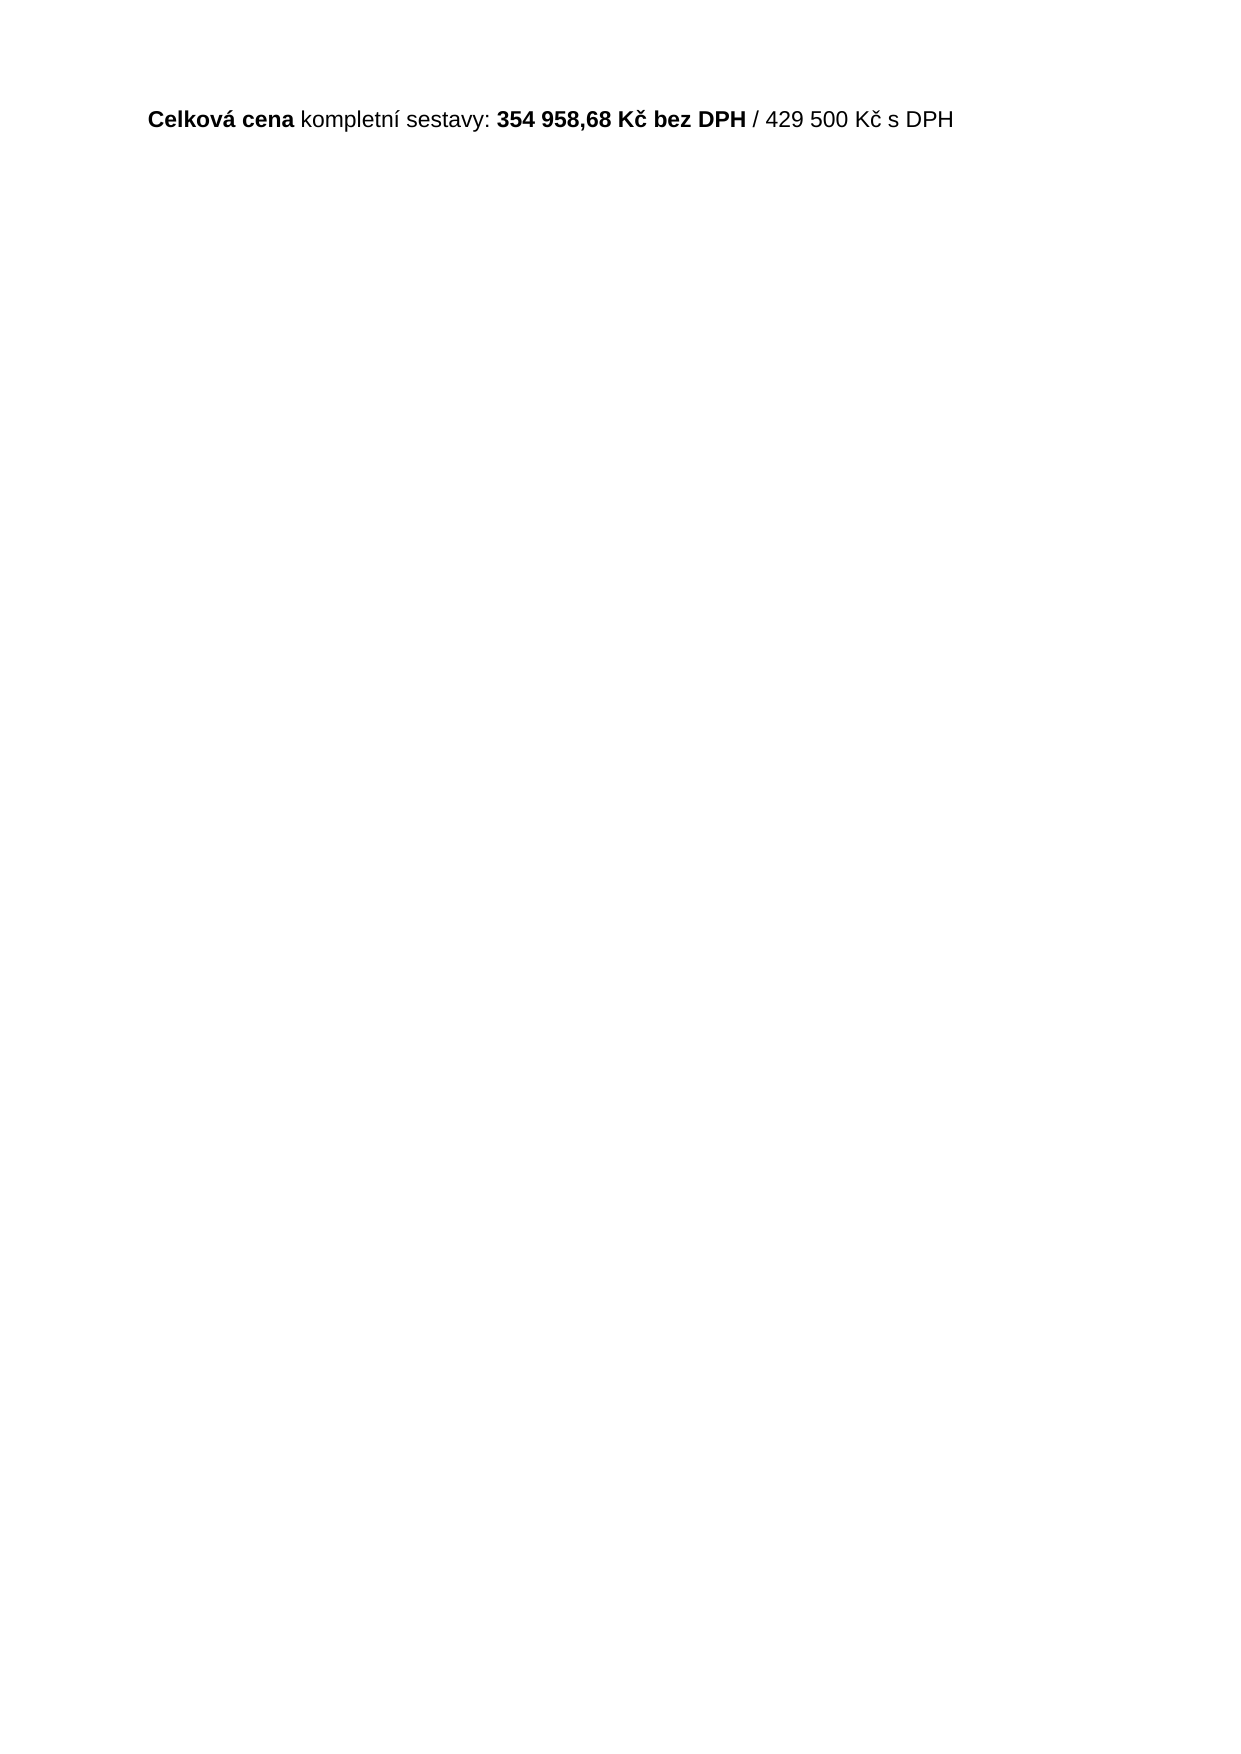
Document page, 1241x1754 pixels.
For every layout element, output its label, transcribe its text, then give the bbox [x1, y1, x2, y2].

text Celková cena kompletní sestavy: 354 958,68 Kč bez DPH / 429 500 Kč s DPH [148, 103, 1093, 133]
